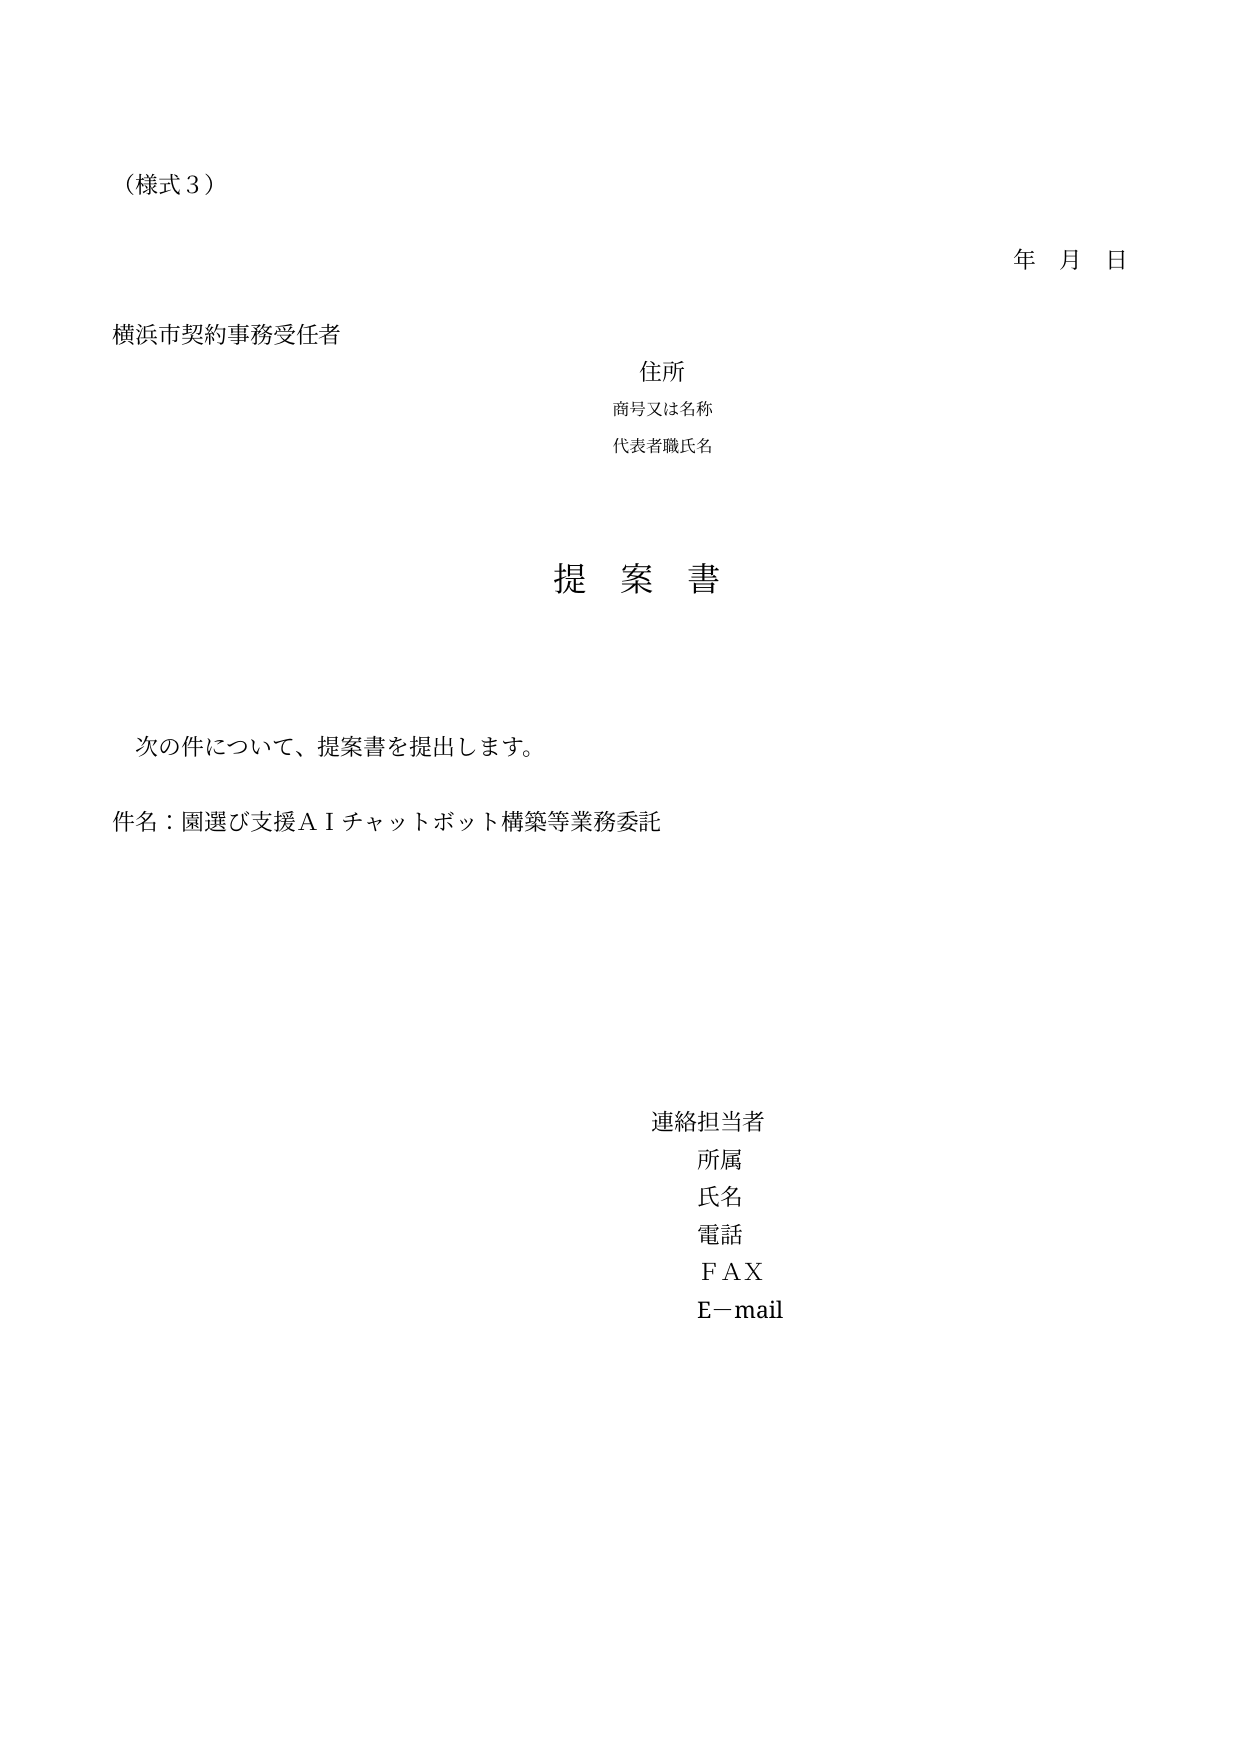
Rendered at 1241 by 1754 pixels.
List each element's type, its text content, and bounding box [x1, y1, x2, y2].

text 年 月 日 [112, 239, 1128, 277]
text 次の件について、提案書を提出します。 [112, 727, 1128, 764]
text 氏名 [112, 1177, 1128, 1214]
text 住所 [112, 352, 1128, 389]
text 提 案 書 [112, 539, 1128, 614]
text E－mail [112, 1289, 1128, 1327]
text 電話 [112, 1214, 1128, 1252]
text （様式３） [112, 164, 1128, 202]
text 件名：園選び支援ＡＩチャットボット構築等業務委託 [112, 802, 1128, 839]
text 代表者職氏名 [112, 427, 1128, 464]
text 所属 [112, 1139, 1128, 1177]
text 横浜市契約事務受任者 [112, 314, 1128, 352]
text 連絡担当者 [112, 1102, 1128, 1139]
text 商号又は名称 [112, 389, 1128, 427]
text ＦＡＸ [112, 1252, 1128, 1289]
